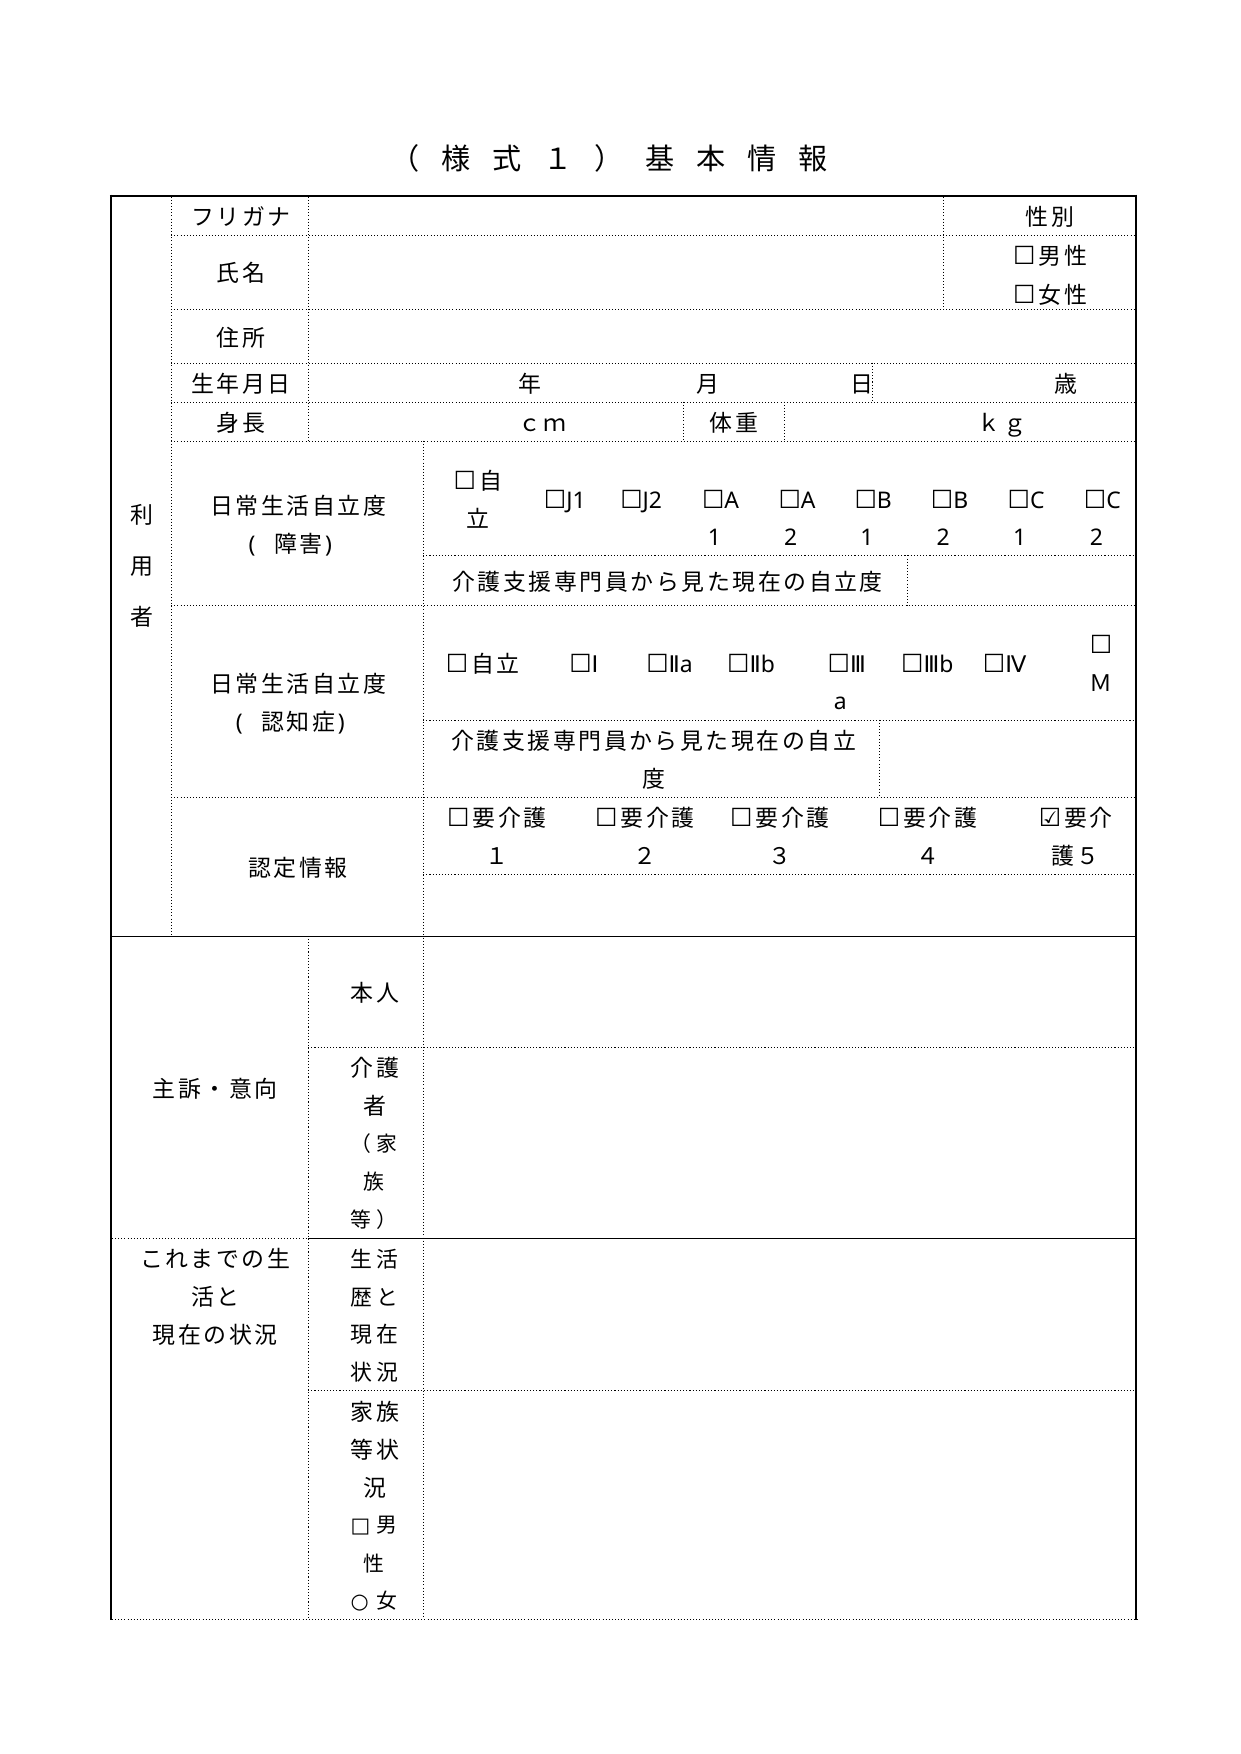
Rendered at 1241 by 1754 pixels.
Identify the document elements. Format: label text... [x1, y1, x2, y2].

table_cell [309, 363, 507, 402]
table_cell [309, 402, 495, 441]
table_cell これまでの生活と 現在の状況 [112, 1238, 309, 1619]
table_cell [907, 555, 1135, 605]
table_cell [880, 720, 1135, 797]
table_cell [424, 1239, 1135, 1390]
table_cell B1 [831, 441, 907, 555]
table_cell Ｍ [1050, 605, 1135, 720]
table_cell 住所 [172, 309, 309, 363]
table_cell 自立 [424, 605, 537, 720]
table_cell [309, 235, 944, 308]
table_cell [424, 874, 1135, 936]
table_cell [785, 402, 958, 441]
table_cell 日常生活自立度 (障害) [172, 441, 424, 605]
table_cell 介護支援専門員から見た現在の自立度 [424, 720, 880, 797]
table_cell 認定情報 [172, 797, 424, 936]
table_cell [424, 937, 1135, 1047]
table_cell Ⅱa [623, 605, 708, 720]
table_cell 介護支援専門員から見た現在の自立度 [424, 555, 907, 605]
table_cell [424, 1047, 1135, 1237]
table_header 性別 [944, 197, 1135, 234]
table_cell 歳 [1033, 363, 1135, 402]
table_cell 身長 [172, 402, 309, 441]
table_cell [553, 363, 668, 402]
table_cell 生活歴と 現在状況 [309, 1239, 424, 1390]
table_cell 日 [825, 363, 872, 402]
table_cell A2 [755, 441, 831, 555]
table_cell [424, 1390, 1135, 1619]
table_cell ｋｇ [959, 402, 1135, 441]
table_cell Ⅲb [880, 605, 965, 720]
table_cell 日常生活自立度 (認知症) [172, 605, 424, 797]
table_cell 自立 [424, 441, 527, 555]
table_cell 要介護２ [566, 797, 708, 873]
table_header 利 用 者 [112, 197, 172, 936]
table_cell 体重 [683, 402, 785, 441]
table_cell B2 [907, 441, 983, 555]
table_cell J2 [604, 441, 679, 555]
table_cell 年 [507, 363, 553, 402]
table_header [309, 197, 944, 234]
table_cell [309, 309, 1135, 363]
table_cell Ⅳ [965, 605, 1050, 720]
table_cell 要介護５ [994, 797, 1135, 873]
table_cell J1 [528, 441, 603, 555]
table_cell C2 [1060, 441, 1135, 555]
table_cell 生年月日 [172, 363, 309, 402]
table_cell Ⅰ [537, 605, 623, 720]
table_header フリガナ [172, 197, 309, 234]
table_cell ｃｍ [495, 402, 683, 441]
table_cell 家族等状況 □男性 ○女性 [309, 1390, 424, 1619]
table_cell 要介護１ [424, 797, 566, 873]
table_cell C1 [983, 441, 1060, 555]
table_cell 氏名 [172, 235, 309, 308]
table_cell 主訴・意向 [112, 937, 309, 1237]
table_cell A1 [679, 441, 755, 555]
table_cell 要介護４ [851, 797, 993, 873]
table_cell 女性 [944, 274, 1135, 308]
table_cell Ⅱb [709, 605, 794, 720]
table_cell 介護者 （家族等） [309, 1047, 424, 1237]
table_cell 要介護３ [709, 797, 851, 873]
table_cell 本人 [309, 937, 424, 1047]
table_cell [872, 363, 1032, 402]
table_cell [722, 363, 825, 402]
table_cell 男性 [944, 235, 1135, 273]
table_cell 月 [669, 363, 722, 402]
text （様式１）基本情報 [110, 119, 1131, 194]
table_cell Ⅲa [794, 605, 880, 720]
